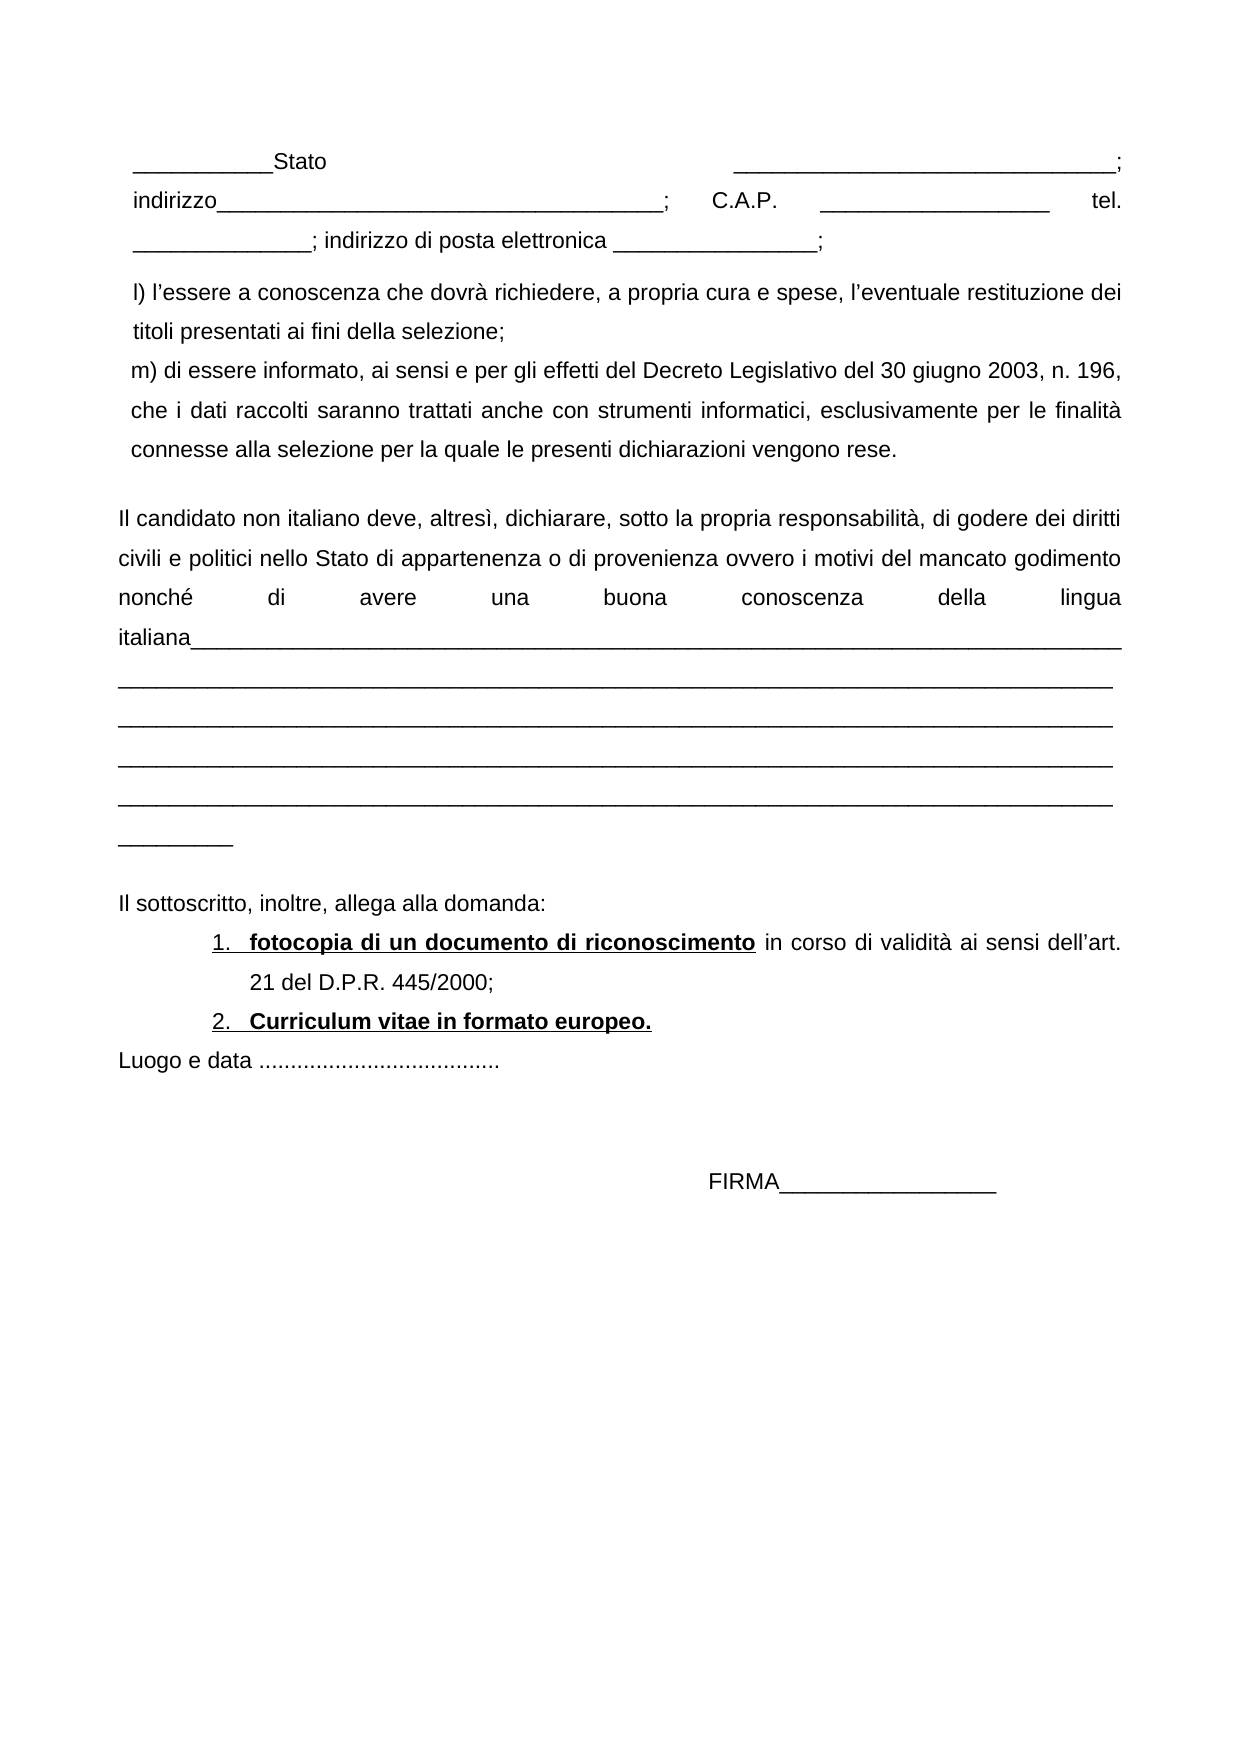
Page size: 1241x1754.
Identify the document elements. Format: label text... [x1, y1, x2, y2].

text FIRMA_________________ [118, 1168, 1122, 1194]
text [133, 148, 1122, 253]
text Il candidato non italiano deve, altresì, dichiarare, sotto la propria responsabilità, di godere dei diritti civili e politici nello Stato di appartenenza o di provenienza ovvero i motivi del mancato godimento nonché di avere una buona conoscenza della lingua italiana__________________________________________________________________________________________________________________________________________________________________________________________________________________________________________________________________________________________________________________________________________________________________________________________________________ [118, 505, 1122, 847]
text Il sottoscritto, inoltre, allega alla domanda: [118, 889, 1122, 916]
text m) di essere informato, ai sensi e per gli effetti del Decreto Legislativo del 30 giugno 2003, n. 196, che i dati raccolti saranno trattati anche con strumenti informatici, esclusivamente per le finalità connesse alla selezione per la quale le presenti dichiarazioni vengono rese. [131, 357, 1122, 463]
list fotocopia di un documento di riconoscimento in corso di validità ai sensi dell’art. 21 del D.P.R. 445/2000; [212, 929, 1122, 995]
text Luogo e data ...................................... [118, 1047, 1122, 1074]
text l) l’essere a conoscenza che dovrà richiedere, a propria cura e spese, l’eventuale restituzione dei titoli presentati ai fini della selezione; [133, 278, 1122, 344]
list Curriculum vitae in formato europeo. [212, 1008, 1122, 1034]
